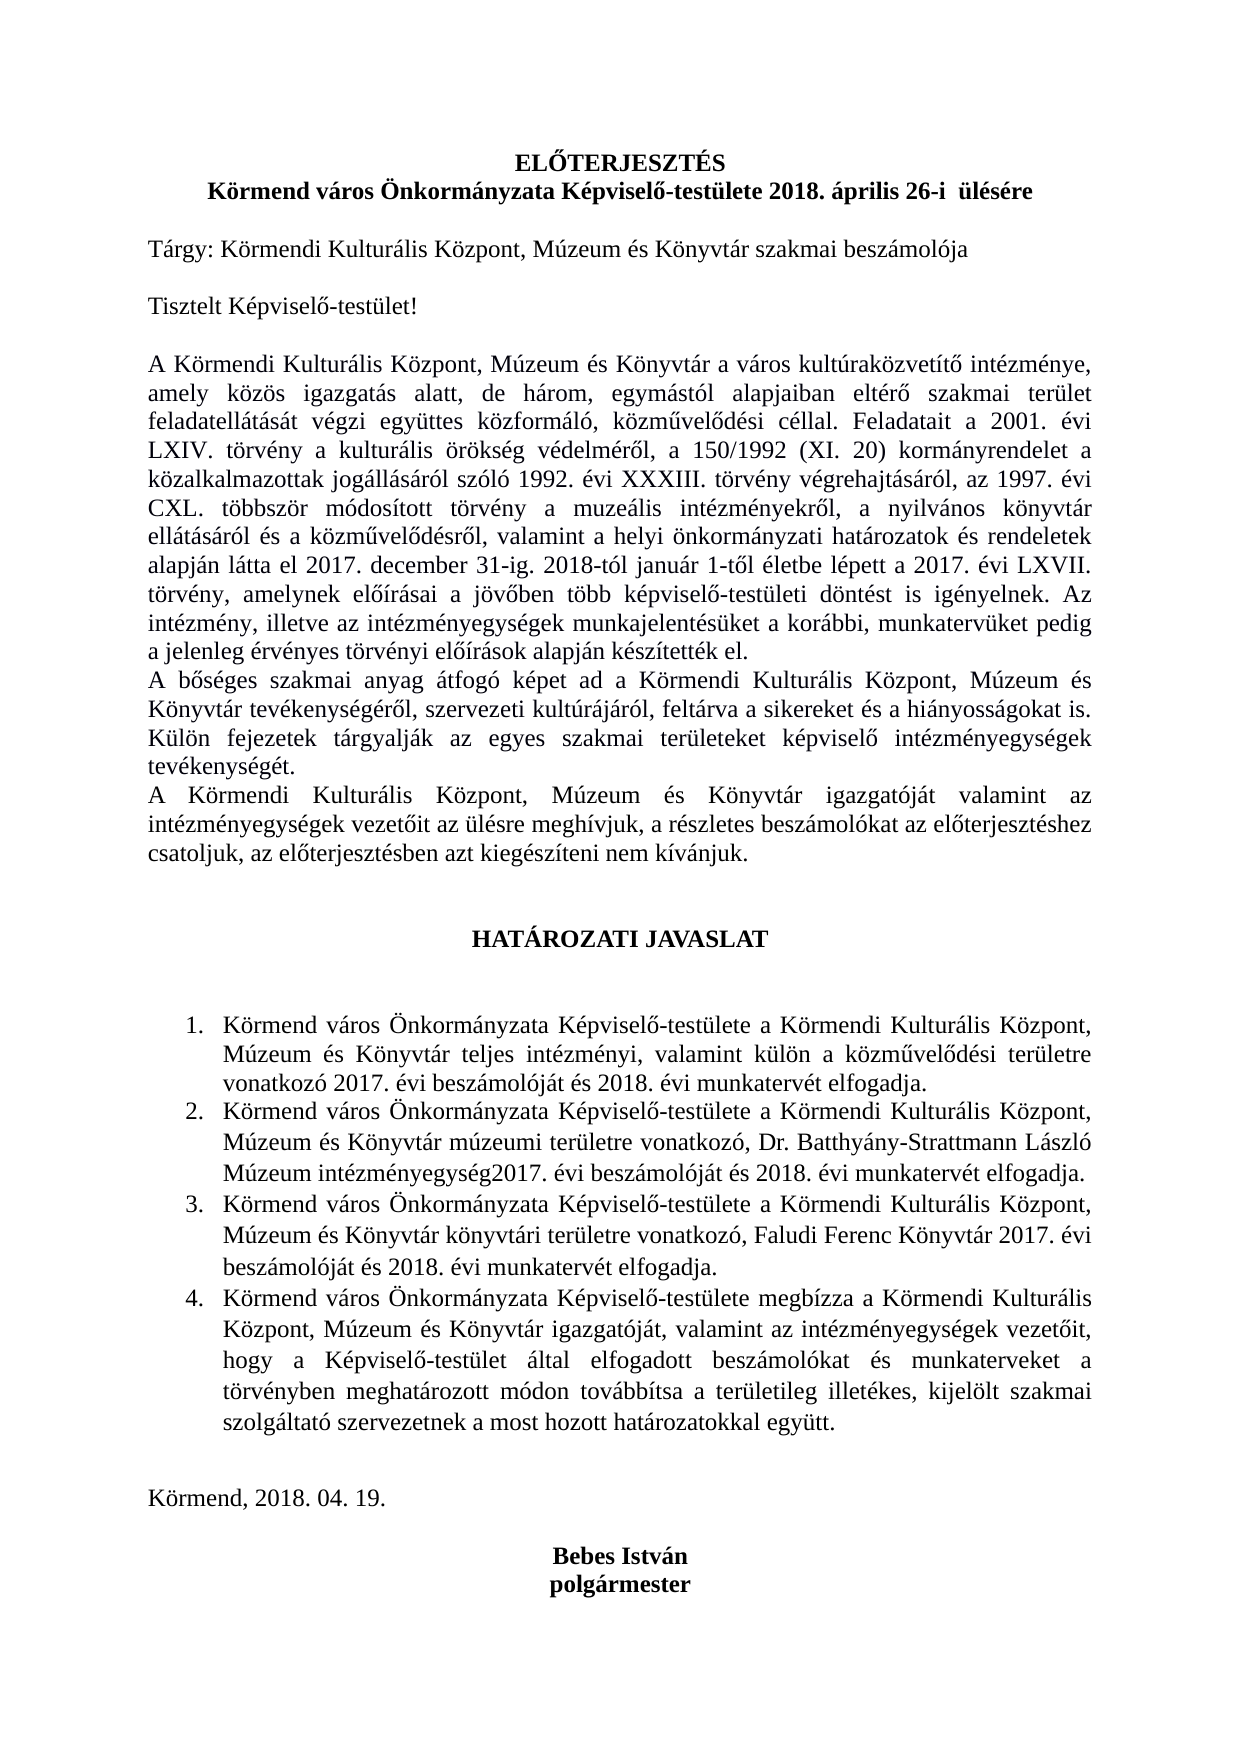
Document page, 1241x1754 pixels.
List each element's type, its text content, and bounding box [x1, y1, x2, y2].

text A bőséges szakmai anyag átfogó képet ad a Körmendi Kulturális Központ, Múzeum és Könyvtár tevékenységéről, szervezeti kultúrájáról, feltárva a sikereket és a hiányosságokat is. Külön fejezetek tárgyalják az egyes szakmai területeket képviselő intézményegységek tevékenységét. [148, 665, 1093, 780]
text Tisztelt Képviselő-testület! [148, 291, 1093, 320]
text Tárgy: Körmendi Kulturális Központ, Múzeum és Könyvtár szakmai beszámolója [148, 234, 1093, 263]
text Körmend, 2018. 04. 19. [148, 1483, 1093, 1512]
text ELŐTERJESZTÉS [148, 148, 1093, 176]
text Bebes István [148, 1541, 1093, 1569]
text A Körmendi Kulturális Központ, Múzeum és Könyvtár a város kultúraközvetítő intézménye, amely közös igazgatás alatt, de három, egymástól alapjaiban eltérő szakmai terület feladatellátását végzi együttes közformáló, közművelődési céllal. Feladatait a 2001. évi LXIV. törvény a kulturális örökség védelméről, a 150/1992 (XI. 20) kormányrendelet a közalkalmazottak jogállásáról szóló 1992. évi XXXIII. törvény végrehajtásáról, az 1997. évi CXL. többször módosított törvény a muzeális intézményekről, a nyilvános könyvtár ellátásáról és a közművelődésről, valamint a helyi önkormányzati határozatok és rendeletek alapján látta el 2017. december 31-ig. 2018-tól január 1-től életbe lépett a 2017. évi LXVII. törvény, amelynek előírásai a jövőben több képviselő-testületi döntést is igényelnek. Az intézmény, illetve az intézményegységek munkajelentésüket a korábbi, munkatervüket pedig a jelenleg érvényes törvényi előírások alapján készítették el. [148, 349, 1093, 665]
list Körmend város Önkormányzata Képviselő-testülete a Körmendi Kulturális Központ, Múzeum és Könyvtár teljes intézményi, valamint külön a közművelődési területre vonatkozó 2017. évi beszámolóját és 2018. évi munkatervét elfogadja. [185, 1010, 1093, 1096]
text HATÁROZATI JAVASLAT [148, 924, 1093, 953]
text polgármester [148, 1569, 1093, 1598]
list Körmend város Önkormányzata Képviselő-testülete a Körmendi Kulturális Központ, Múzeum és Könyvtár könyvtári területre vonatkozó, Faludi Ferenc Könyvtár 2017. évi beszámolóját és 2018. évi munkatervét elfogadja. [185, 1189, 1093, 1280]
list Körmend város Önkormányzata Képviselő-testülete a Körmendi Kulturális Központ, Múzeum és Könyvtár múzeumi területre vonatkozó, Dr. Batthyány-Strattmann László Múzeum intézményegység2017. évi beszámolóját és 2018. évi munkatervét elfogadja. [185, 1096, 1093, 1187]
text Körmend város Önkormányzata Képviselő-testülete 2018. április 26-i ülésére [148, 176, 1093, 205]
text A Körmendi Kulturális Központ, Múzeum és Könyvtár igazgatóját valamint az intézményegységek vezetőit az ülésre meghívjuk, a részletes beszámolókat az előterjesztéshez csatoljuk, az előterjesztésben azt kiegészíteni nem kívánjuk. [148, 780, 1093, 866]
list Körmend város Önkormányzata Képviselő-testülete megbízza a Körmendi Kulturális Központ, Múzeum és Könyvtár igazgatóját, valamint az intézményegységek vezetőit, hogy a Képviselő-testület által elfogadott beszámolókat és munkaterveket a törvényben meghatározott módon továbbítsa a területileg illetékes, kijelölt szakmai szolgáltató szervezetnek a most hozott határozatokkal együtt. [185, 1283, 1093, 1436]
